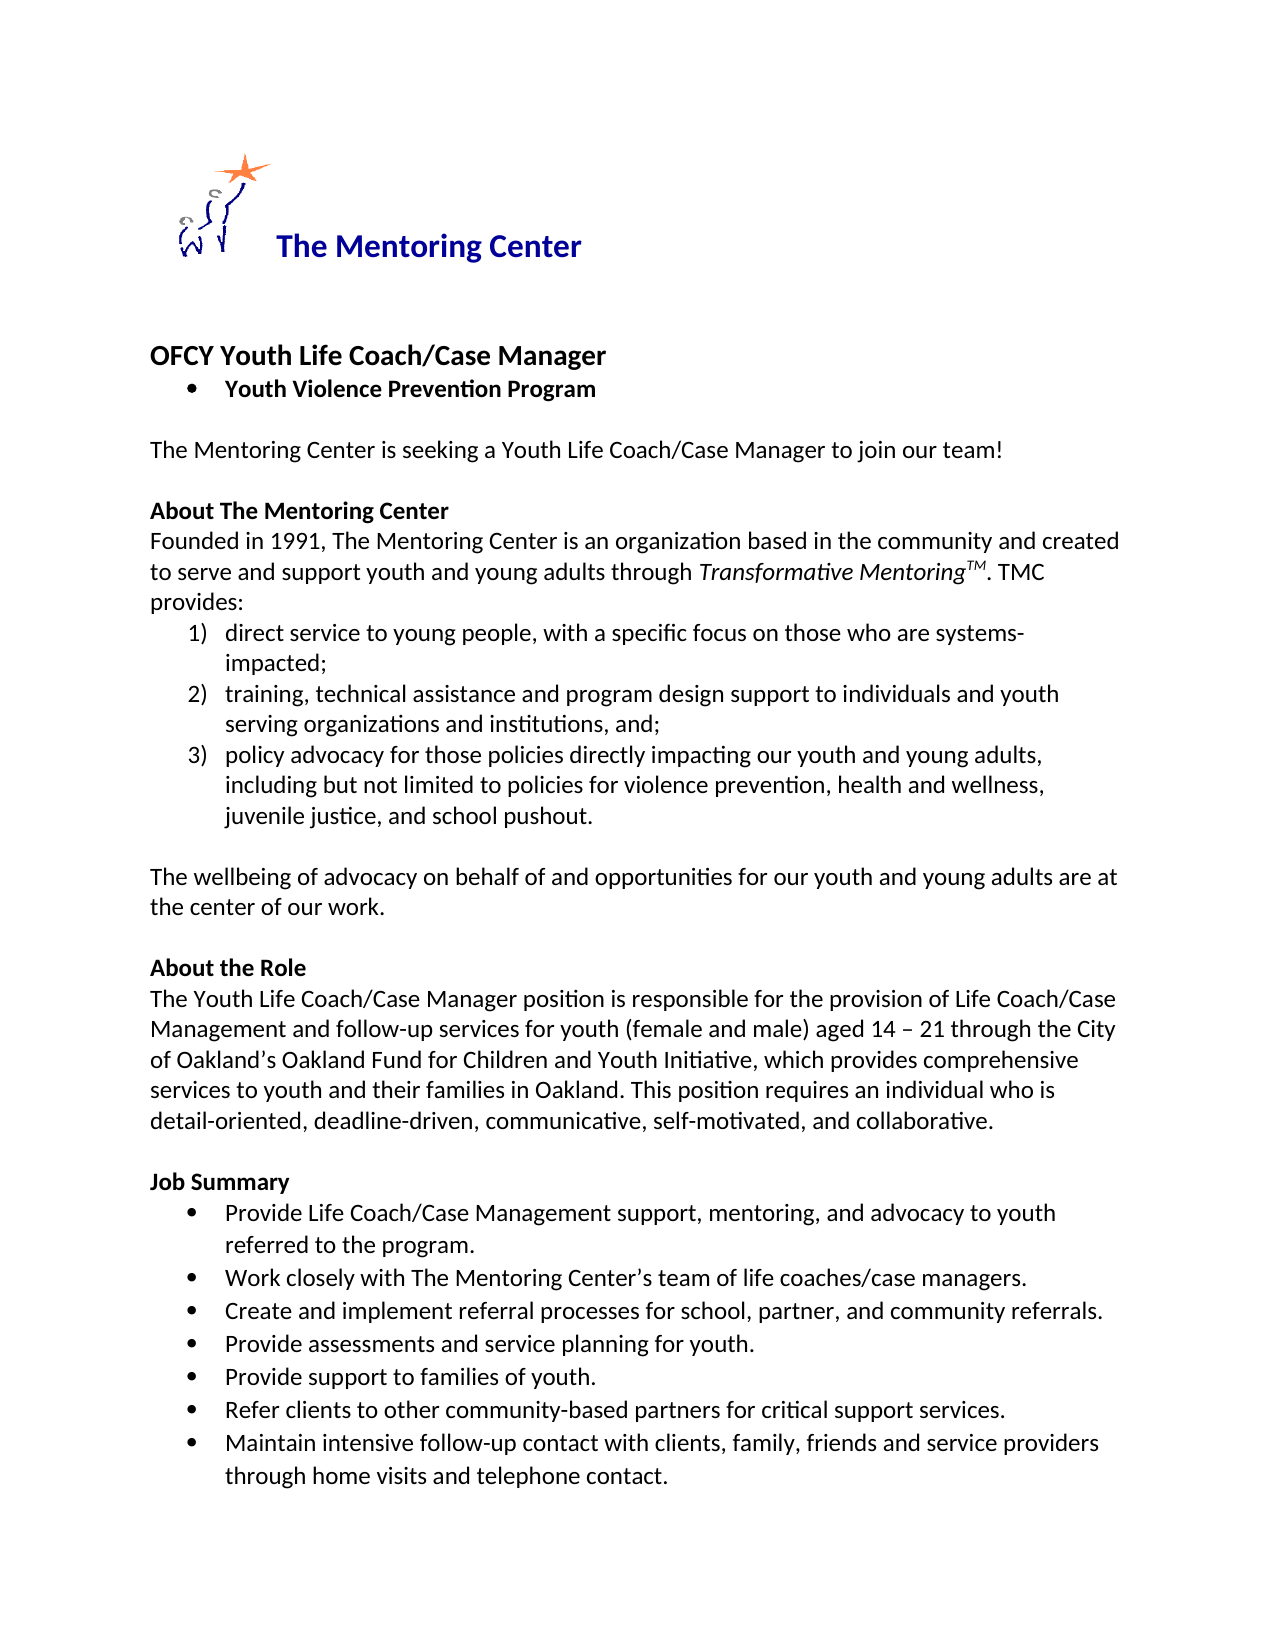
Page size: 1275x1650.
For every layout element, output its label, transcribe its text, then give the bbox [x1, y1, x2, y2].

text Founded in 1991, The Mentoring Center is an organization based in the community and created to serve and support youth and young adults through Transformative MentoringTM. TMC provides: [150, 525, 1125, 617]
text The Mentoring Center [150, 150, 1125, 266]
text OFCY Youth Life Coach/Case Manager [150, 337, 1125, 373]
picture [150, 150, 277, 258]
text About the Role [150, 953, 1125, 983]
list Provide assessments and service planning for youth. [187, 1328, 1125, 1359]
list Work closely with The Mentoring Center’s team of life coaches/case managers. [187, 1263, 1125, 1293]
list Create and implement referral processes for school, partner, and community referrals. [187, 1296, 1125, 1326]
list Maintain intensive follow-up contact with clients, family, friends and service providers through home visits and telephone contact. [187, 1427, 1125, 1491]
text The Mentoring Center is seeking a Youth Life Coach/Case Manager to join our team! [150, 434, 1125, 464]
list Youth Violence Prevention Program [187, 373, 1125, 403]
list Provide support to families of youth. [187, 1361, 1125, 1392]
text The wellbeing of advocacy on behalf of and opportunities for our youth and young adults are at the center of our work. [150, 861, 1125, 922]
list policy advocacy for those policies directly impacting our youth and young adults, including but not limited to policies for violence prevention, health and wellness, juvenile justice, and school pushout. [187, 739, 1125, 831]
list Refer clients to other community-based partners for critical support services. [187, 1394, 1125, 1425]
list Provide Life Coach/Case Management support, mentoring, and advocacy to youth referred to the program. [187, 1197, 1125, 1260]
text The Youth Life Coach/Case Manager position is responsible for the provision of Life Coach/Case Management and follow-up services for youth (female and male) aged 14 – 21 through the City of Oakland’s Oakland Fund for Children and Youth Initiative, which provides comprehensive services to youth and their families in Oakland. This position requires an individual who is detail-oriented, deadline-driven, communicative, self-motivated, and collaborative. [150, 983, 1125, 1136]
text Job Summary [150, 1166, 1125, 1197]
list training, technical assistance and program design support to individuals and youth serving organizations and institutions, and; [187, 678, 1125, 739]
list direct service to young people, with a specific focus on those who are systems-impacted; [187, 617, 1125, 678]
text About The Mentoring Center [150, 495, 1125, 525]
